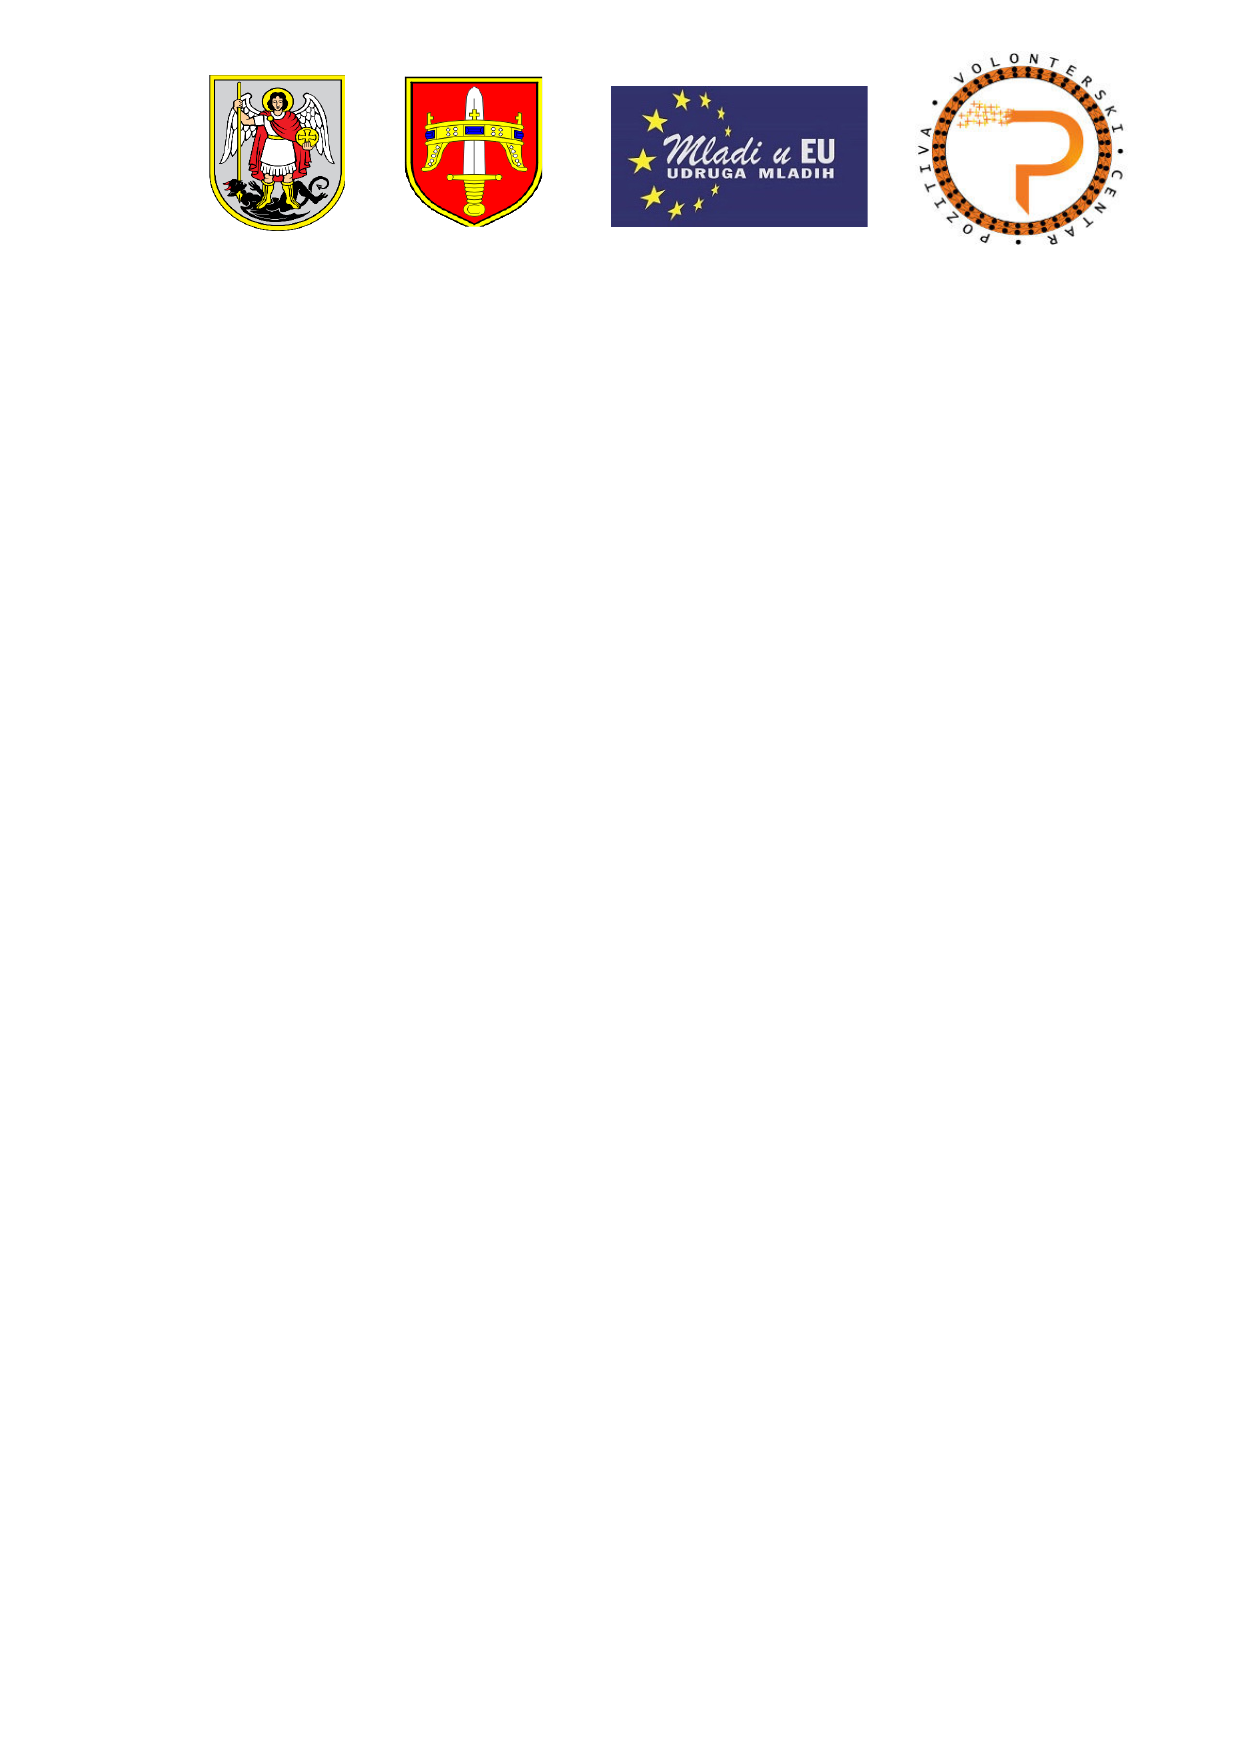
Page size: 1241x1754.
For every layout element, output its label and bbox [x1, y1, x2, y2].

picture [209, 75, 345, 231]
picture [915, 51, 1128, 248]
picture [611, 86, 868, 227]
picture [404, 76, 543, 227]
